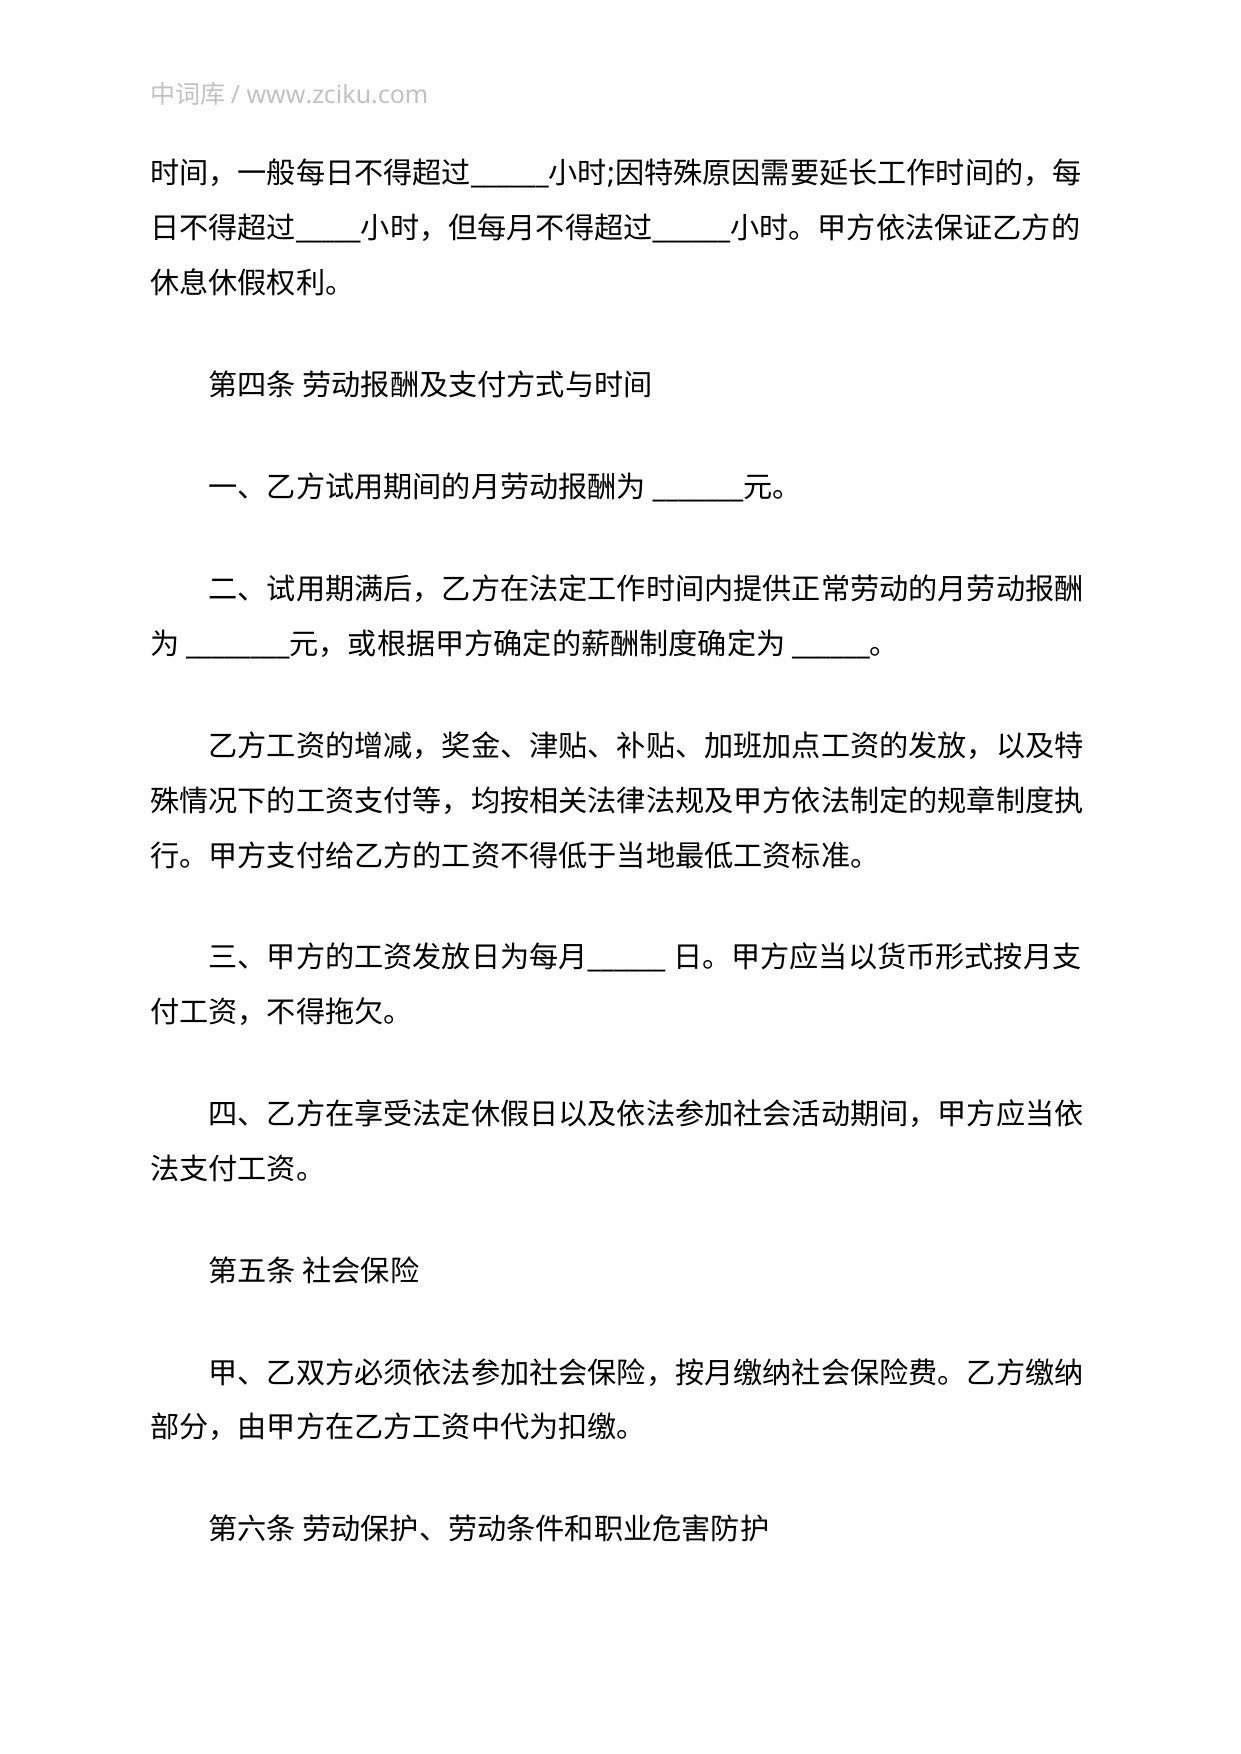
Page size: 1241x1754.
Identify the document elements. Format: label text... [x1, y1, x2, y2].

text 第四条 劳动报酬及支付方式与时间 [150, 362, 1090, 404]
text 一、乙方试用期间的月劳动报酬为 _______元。 [150, 463, 1090, 506]
text 甲、乙双方必须依法参加社会保险，按月缴纳社会保险费。乙方缴纳部分，由甲方在乙方工资中代为扣缴。 [150, 1349, 1090, 1446]
text 二、试用期满后，乙方在法定工作时间内提供正常劳动的月劳动报酬为 ________元，或根据甲方确定的薪酬制度确定为 ______。 [150, 566, 1090, 663]
text 三、甲方的工资发放日为每月______ 日。甲方应当以货币形式按月支付工资，不得拖欠。 [150, 934, 1090, 1031]
text 四、乙方在享受法定休假日以及依法参加社会活动期间，甲方应当依法支付工资。 [150, 1091, 1090, 1188]
text 乙方工资的增减，奖金、津贴、补贴、加班加点工资的发放，以及特殊情况下的工资支付等，均按相关法律法规及甲方依法制定的规章制度执行。甲方支付给乙方的工资不得低于当地最低工资标准。 [150, 722, 1090, 874]
text 第五条 社会保险 [150, 1247, 1090, 1290]
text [150, 150, 1090, 302]
text 第六条 劳动保护、劳动条件和职业危害防护 [150, 1506, 1090, 1548]
